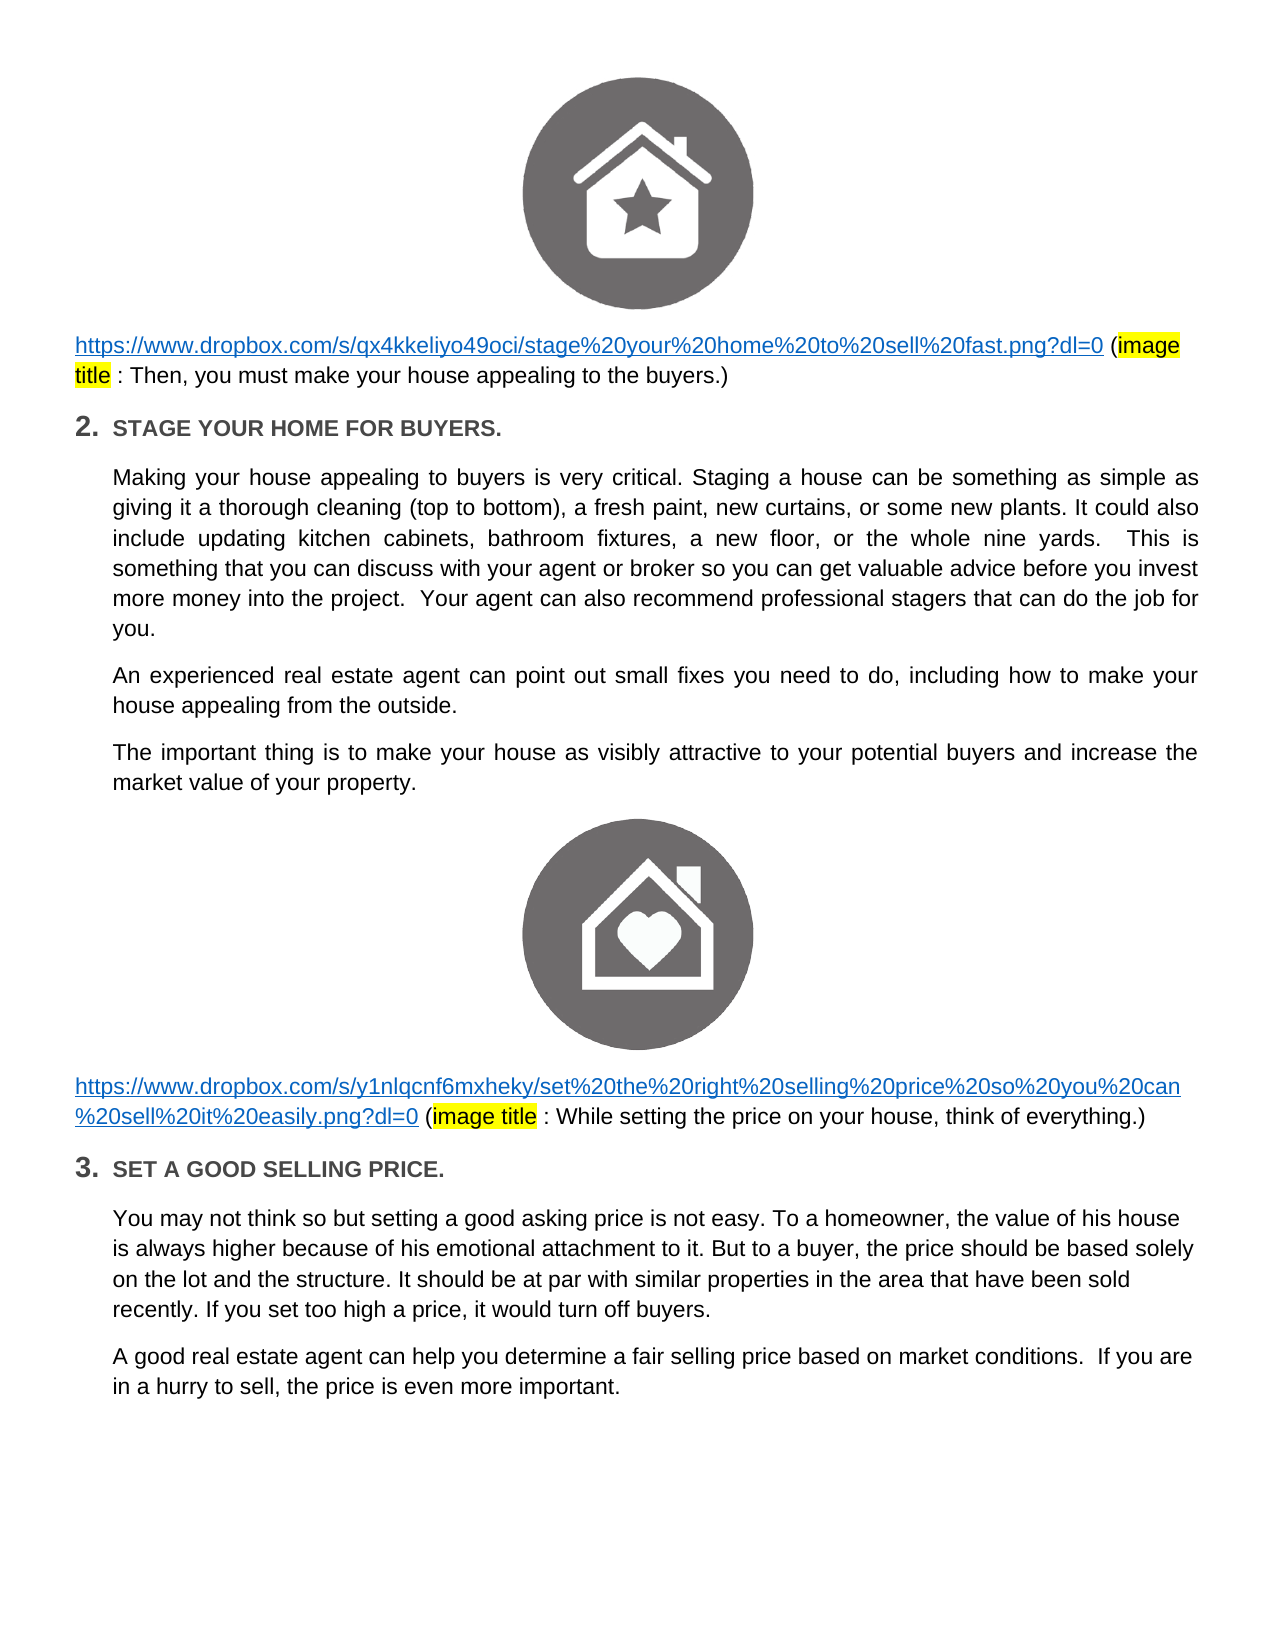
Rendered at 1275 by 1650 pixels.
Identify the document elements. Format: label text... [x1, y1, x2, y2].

list STAGE YOUR HOME FOR BUYERS. [75, 409, 1200, 442]
text You may not think so but setting a good asking price is not easy. To a homeowner, the value of his house is always higher because of his emotional attachment to it. But to a buyer, the price should be based solely on the lot and the structure. It should be at par with similar properties in the area that have been sold recently. If you set too high a price, it would turn off buyers. [112, 1205, 1200, 1322]
text The important thing is to make your house as visibly attractive to your potential buyers and increase the market value of your property. [112, 739, 1200, 796]
text https://www.dropbox.com/s/y1nlqcnf6mxheky/set%20the%20right%20selling%20price%20so%20you%20can%20sell%20it%20easily.png?dl=0 (image title : While setting the price on your house, think of everything.) [75, 1073, 1200, 1129]
list SET A GOOD SELLING PRICE. [75, 1150, 1200, 1183]
text An experienced real estate agent can point out small fixes you need to do, including how to make your house appealing from the outside. [112, 662, 1200, 718]
text https://www.dropbox.com/s/qx4kkeliyo49oci/stage%20your%20home%20to%20sell%20fast.png?dl=0 (image title : Then, you must make your house appealing to the buyers.) [75, 332, 1200, 388]
text Making your house appealing to buyers is very critical. Staging a house can be something as simple as giving it a thorough cleaning (top to bottom), a fresh paint, new curtains, or some new plants. It could also include updating kitchen cabinets, bathroom fixtures, a new floor, or the whole nine yards. This is something that you can discuss with your agent or broker so you can get valuable advice before you invest more money into the project. Your agent can also recommend professional stagers that can do the job for you. [112, 464, 1200, 641]
text A good real estate agent can help you determine a fair selling price based on market conditions. If you are in a hurry to sell, the price is even more important. [112, 1343, 1200, 1399]
picture [519, 816, 756, 1053]
picture [519, 75, 756, 312]
